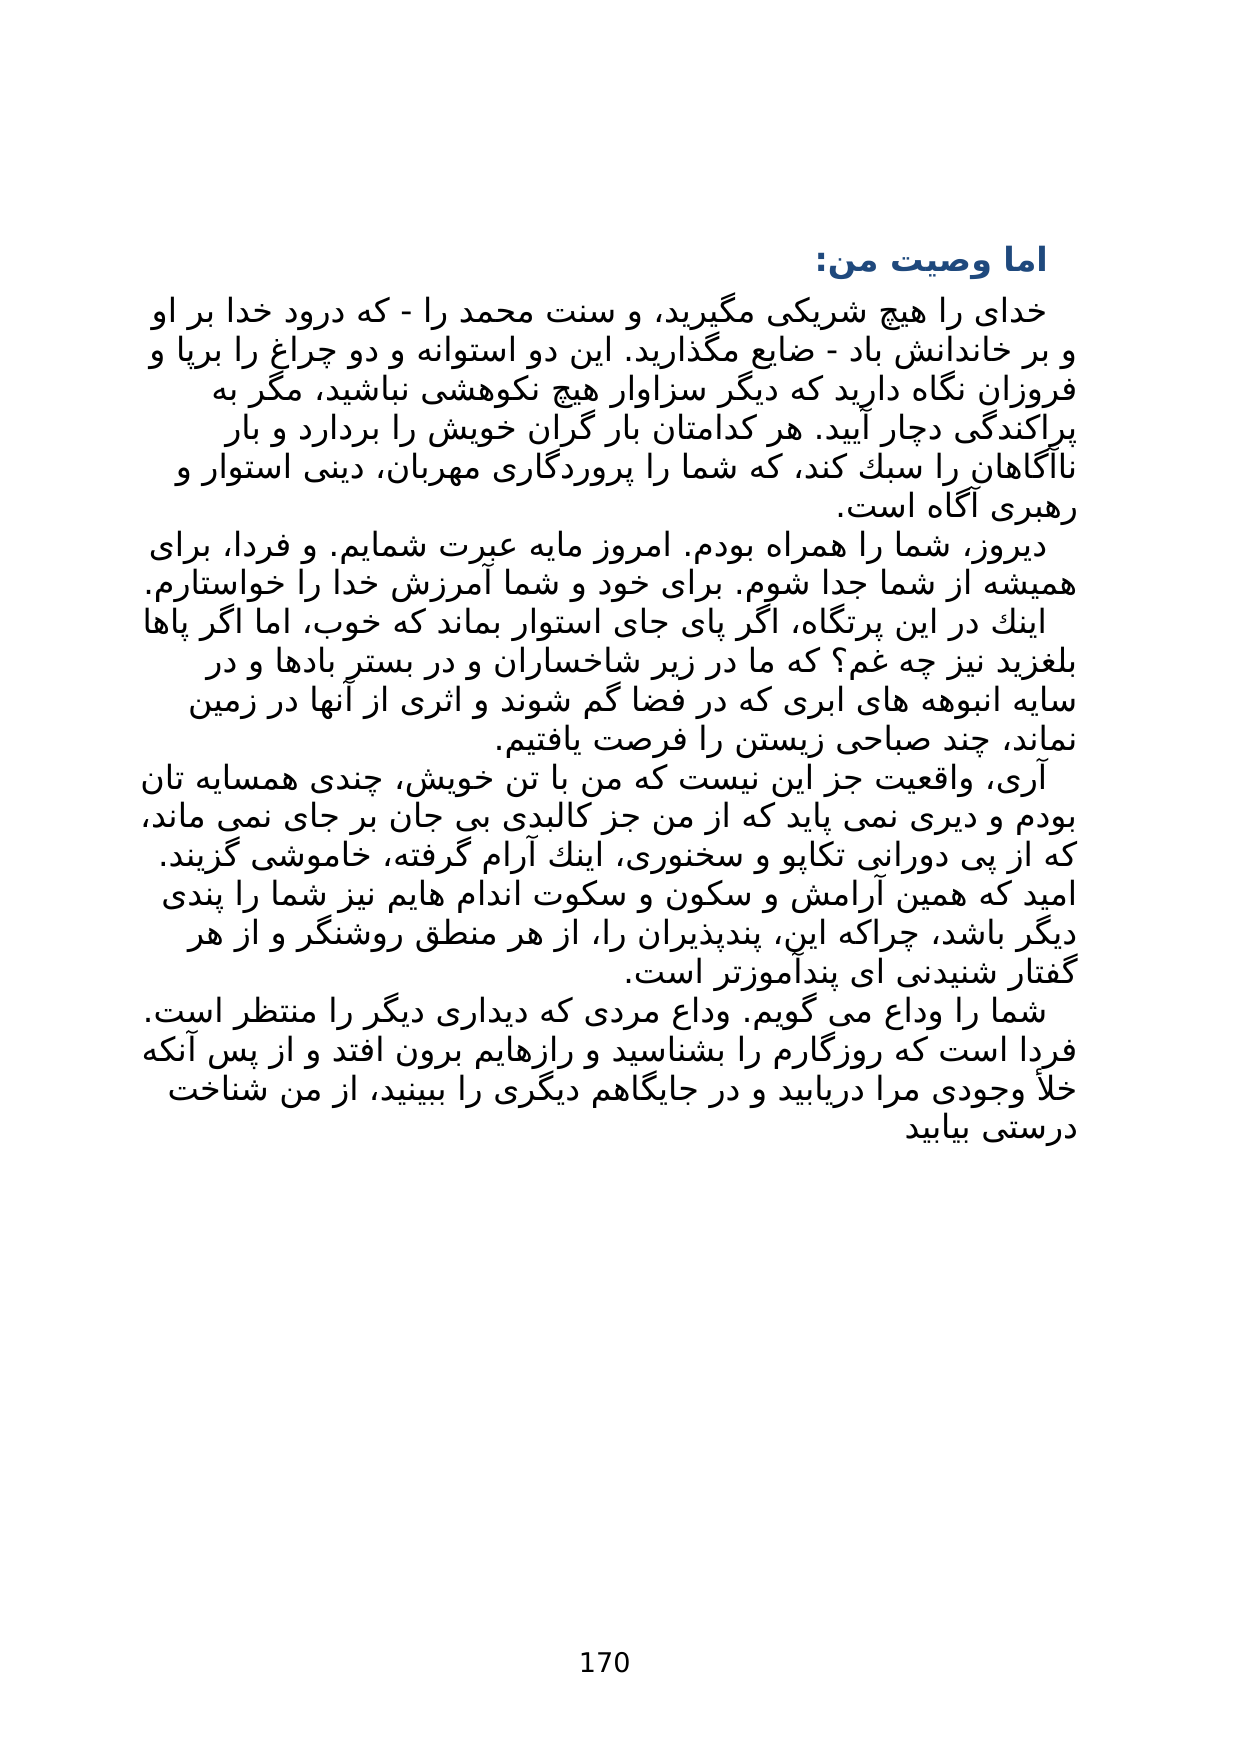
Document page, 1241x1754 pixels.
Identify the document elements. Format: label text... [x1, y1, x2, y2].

text اينك در اين پرتگاه، اگر پای جای استوار بماند كه خوب، اما اگر پاها بلغزيد نيز چه غم؟ كه ما در زير شاخساران و در بستر بادها و در سايه انبوهه های ابری كه در فضا گم شوند و اثری از آنها در زمين نماند، چند صباحی زيستن را فرصت يافتيم. [131, 603, 1078, 758]
text ديروز، شما را همراه بودم. امروز مايه عبرت شمايم. و فردا، برای هميشه از شما جدا شوم. برای خود و شما آمرزش خدا را خواستارم. [131, 525, 1078, 603]
text خدای را هيچ شريكی مگيريد، و سنت محمد را - كه درود خدا بر او و بر خاندانش باد - ضايع مگذاريد. اين دو استوانه و دو چراغ را برپا و فروزان نگاه داريد كه ديگر سزاوار هيچ نكوهشی نباشيد، مگر به پراكندگی دچار آييد. هر كدامتان بار گران خويش را بردارد و بار ناآگاهان را سبك كند، كه شما را پروردگاری مهربان، دينی استوار و رهبری آگاه است. [131, 292, 1078, 525]
subtitle اما وصيت من: [131, 241, 1078, 279]
text آری، واقعيت جز اين نيست كه من با تن خويش، چندی همسايه تان بودم و ديری نمی پايد كه از من جز كالبدی بی جان بر جای نمی ماند، كه از پی دورانی تكاپو و سخنوری، اينك آرام گرفته، خاموشی گزيند. اميد كه همين آرامش و سكون و سكوت اندام هايم نيز شما را پندی ديگر باشد، چراكه اين، پندپذيران را، از هر منطق روشنگر و از هر گفتار شنيدنی ای پندآموزتر است. [131, 758, 1078, 991]
text شما را وداع می گويم. وداع مردی كه ديداری ديگر را منتظر است. فردا است كه روزگارم را بشناسيد و رازهايم برون افتد و از پس آنكه خلأ وجودی مرا دريابيد و در جايگاهم ديگری را ببينيد، از من شناخت درستی بيابيد [131, 991, 1078, 1147]
